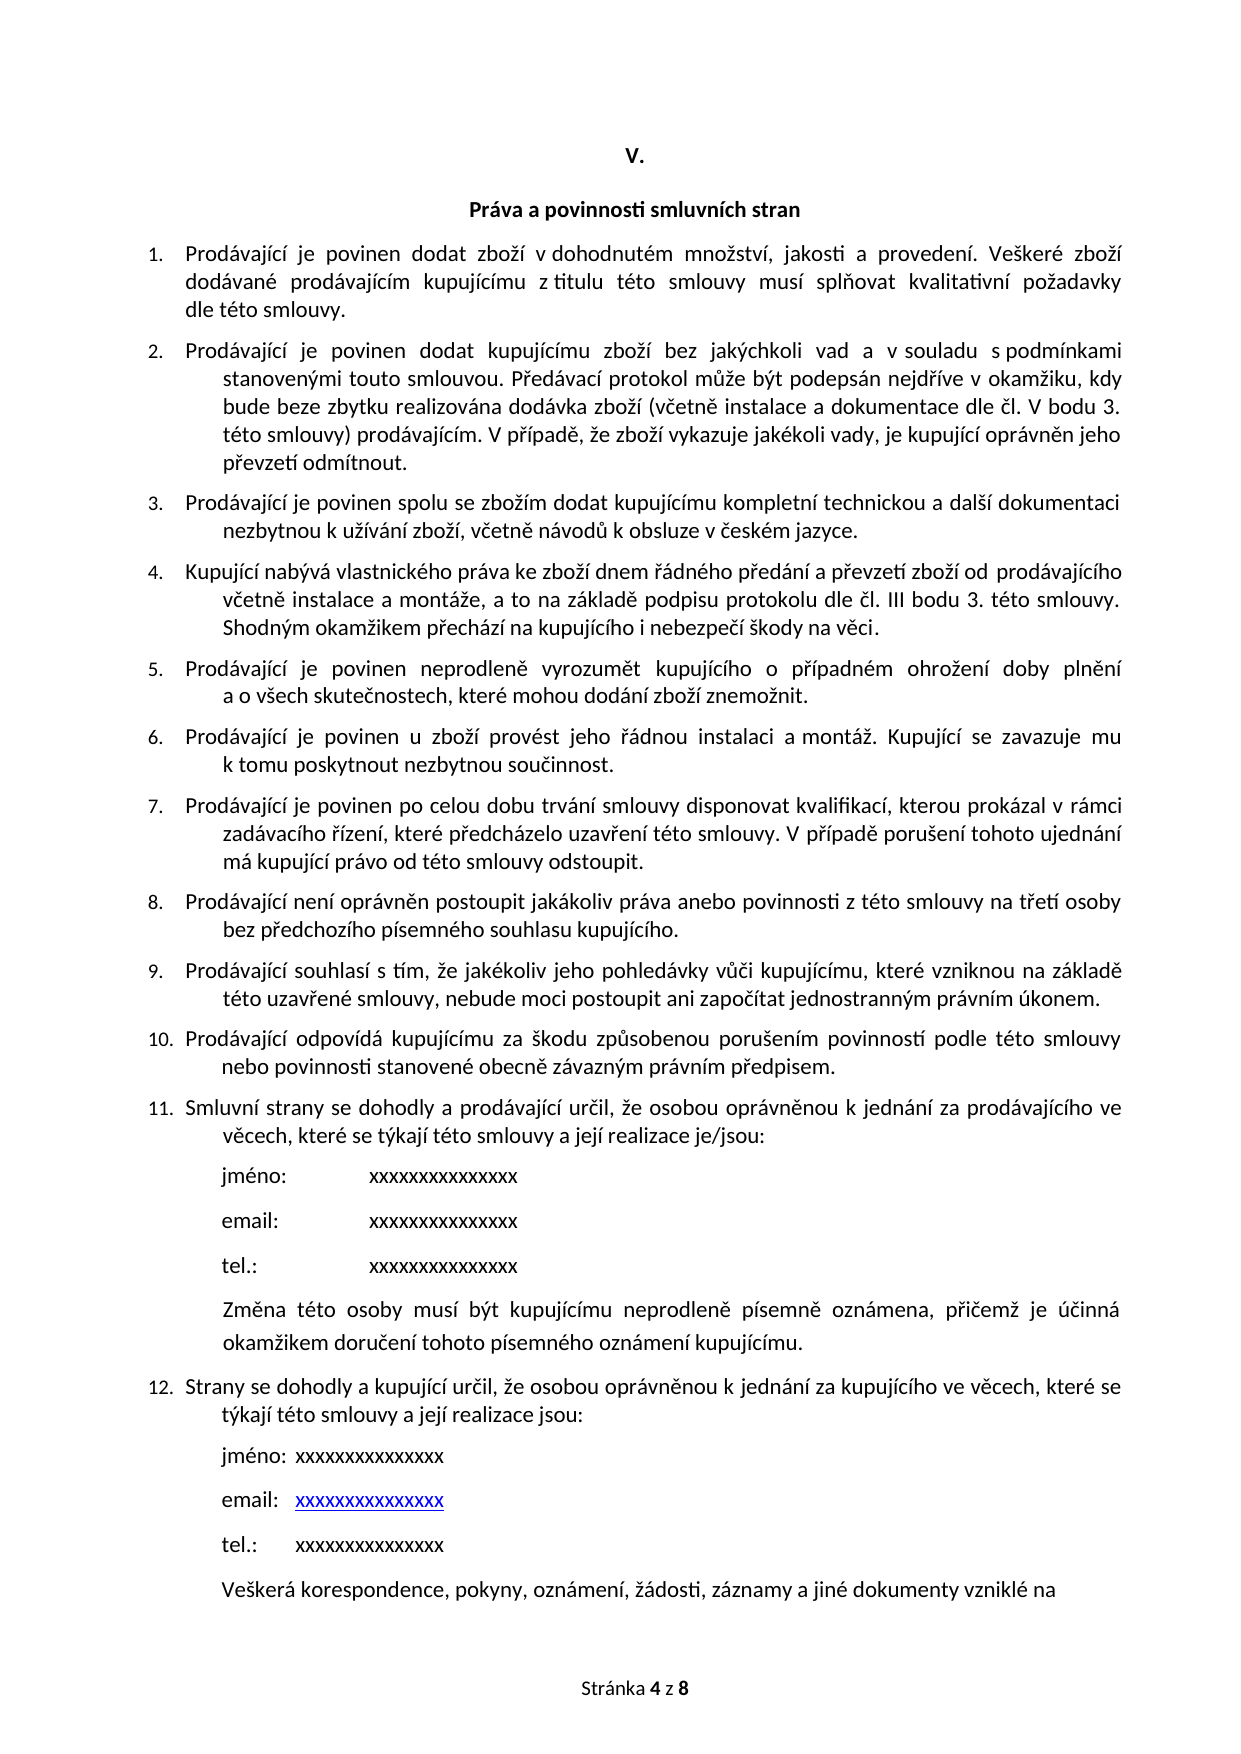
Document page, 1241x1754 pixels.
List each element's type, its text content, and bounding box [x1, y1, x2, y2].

text tel.: xxxxxxxxxxxxxxx [148, 1530, 1122, 1558]
list Prodávající je povinen dodat kupujícímu zboží bez jakýchkoli vad a v souladu s podmínkami stanovenými touto smlouvou. Předávací protokol může být podepsán nejdříve v okamžiku, kdy bude beze zbytku realizována dodávka zboží (včetně instalace a dokumentace dle čl. V bodu 3. této smlouvy) prodávajícím. V případě, že zboží vykazuje jakékoli vady, je kupující oprávněn jeho převzetí odmítnout. [148, 336, 1122, 476]
text Změna této osoby musí být kupujícímu neprodleně písemně oznámena, přičemž je účinná okamžikem doručení tohoto písemného oznámení kupujícímu. [223, 1296, 1122, 1356]
text jméno: xxxxxxxxxxxxxxx [148, 1441, 1122, 1469]
list Prodávající souhlasí s tím, že jakékoliv jeho pohledávky vůči kupujícímu, které vzniknou na základě této uzavřené smlouvy, nebude moci postoupit ani započítat jednostranným právním úkonem. [148, 956, 1122, 1012]
text Veškerá korespondence, pokyny, oznámení, žádosti, záznamy a jiné dokumenty vzniklé na [221, 1575, 1122, 1603]
list Prodávající je povinen u zboží provést jeho řádnou instalaci a montáž. Kupující se zavazuje mu k tomu poskytnout nezbytnou součinnost. [148, 722, 1122, 778]
text tel.: xxxxxxxxxxxxxxx [148, 1251, 1122, 1279]
list Smluvní strany se dohodly a prodávající určil, že osobou oprávněnou k jednání za prodávajícího ve věcech, které se týkají této smlouvy a její realizace je/jsou: [148, 1093, 1122, 1149]
list Strany se dohodly a kupující určil, že osobou oprávněnou k jednání za kupujícího ve věcech, které se týkají této smlouvy a její realizace jsou: [148, 1372, 1122, 1428]
list Kupující nabývá vlastnického práva ke zboží dnem řádného předání a převzetí zboží od prodávajícího včetně instalace a montáže, a to na základě podpisu protokolu dle čl. III bodu 3. této smlouvy. Shodným okamžikem přechází na kupujícího i nebezpečí škody na věci. [148, 557, 1122, 641]
list Prodávající je povinen dodat zboží v dohodnutém množství, jakosti a provedení. Veškeré zboží dodávané prodávajícím kupujícímu z titulu této smlouvy musí splňovat kvalitativní požadavky dle této smlouvy. [148, 239, 1122, 323]
list Prodávající je povinen po celou dobu trvání smlouvy disponovat kvalifikací, kterou prokázal v rámci zadávacího řízení, které předcházelo uzavření této smlouvy. V případě porušení tohoto ujednání má kupující právo od této smlouvy odstoupit. [148, 791, 1122, 875]
list Prodávající je povinen spolu se zbožím dodat kupujícímu kompletní technickou a další dokumentaci nezbytnou k užívání zboží, včetně návodů k obsluze v českém jazyce. [148, 488, 1122, 544]
list Prodávající je povinen neprodleně vyrozumět kupujícího o případném ohrožení doby plnění a o všech skutečnostech, které mohou dodání zboží znemožnit. [148, 654, 1122, 710]
text email: xxxxxxxxxxxxxxx [148, 1486, 1122, 1514]
text Práva a povinnosti smluvních stran [148, 195, 1122, 223]
list Prodávající odpovídá kupujícímu za škodu způsobenou porušením povinností podle této smlouvy nebo povinnosti stanovené obecně závazným právním předpisem. [148, 1024, 1122, 1080]
text email: xxxxxxxxxxxxxxx [148, 1206, 1122, 1234]
list Prodávající není oprávněn postoupit jakákoliv práva anebo povinnosti z této smlouvy na třetí osoby bez předchozího písemného souhlasu kupujícího. [148, 887, 1122, 943]
text V. [148, 142, 1122, 170]
text jméno: xxxxxxxxxxxxxxx [148, 1161, 1122, 1189]
